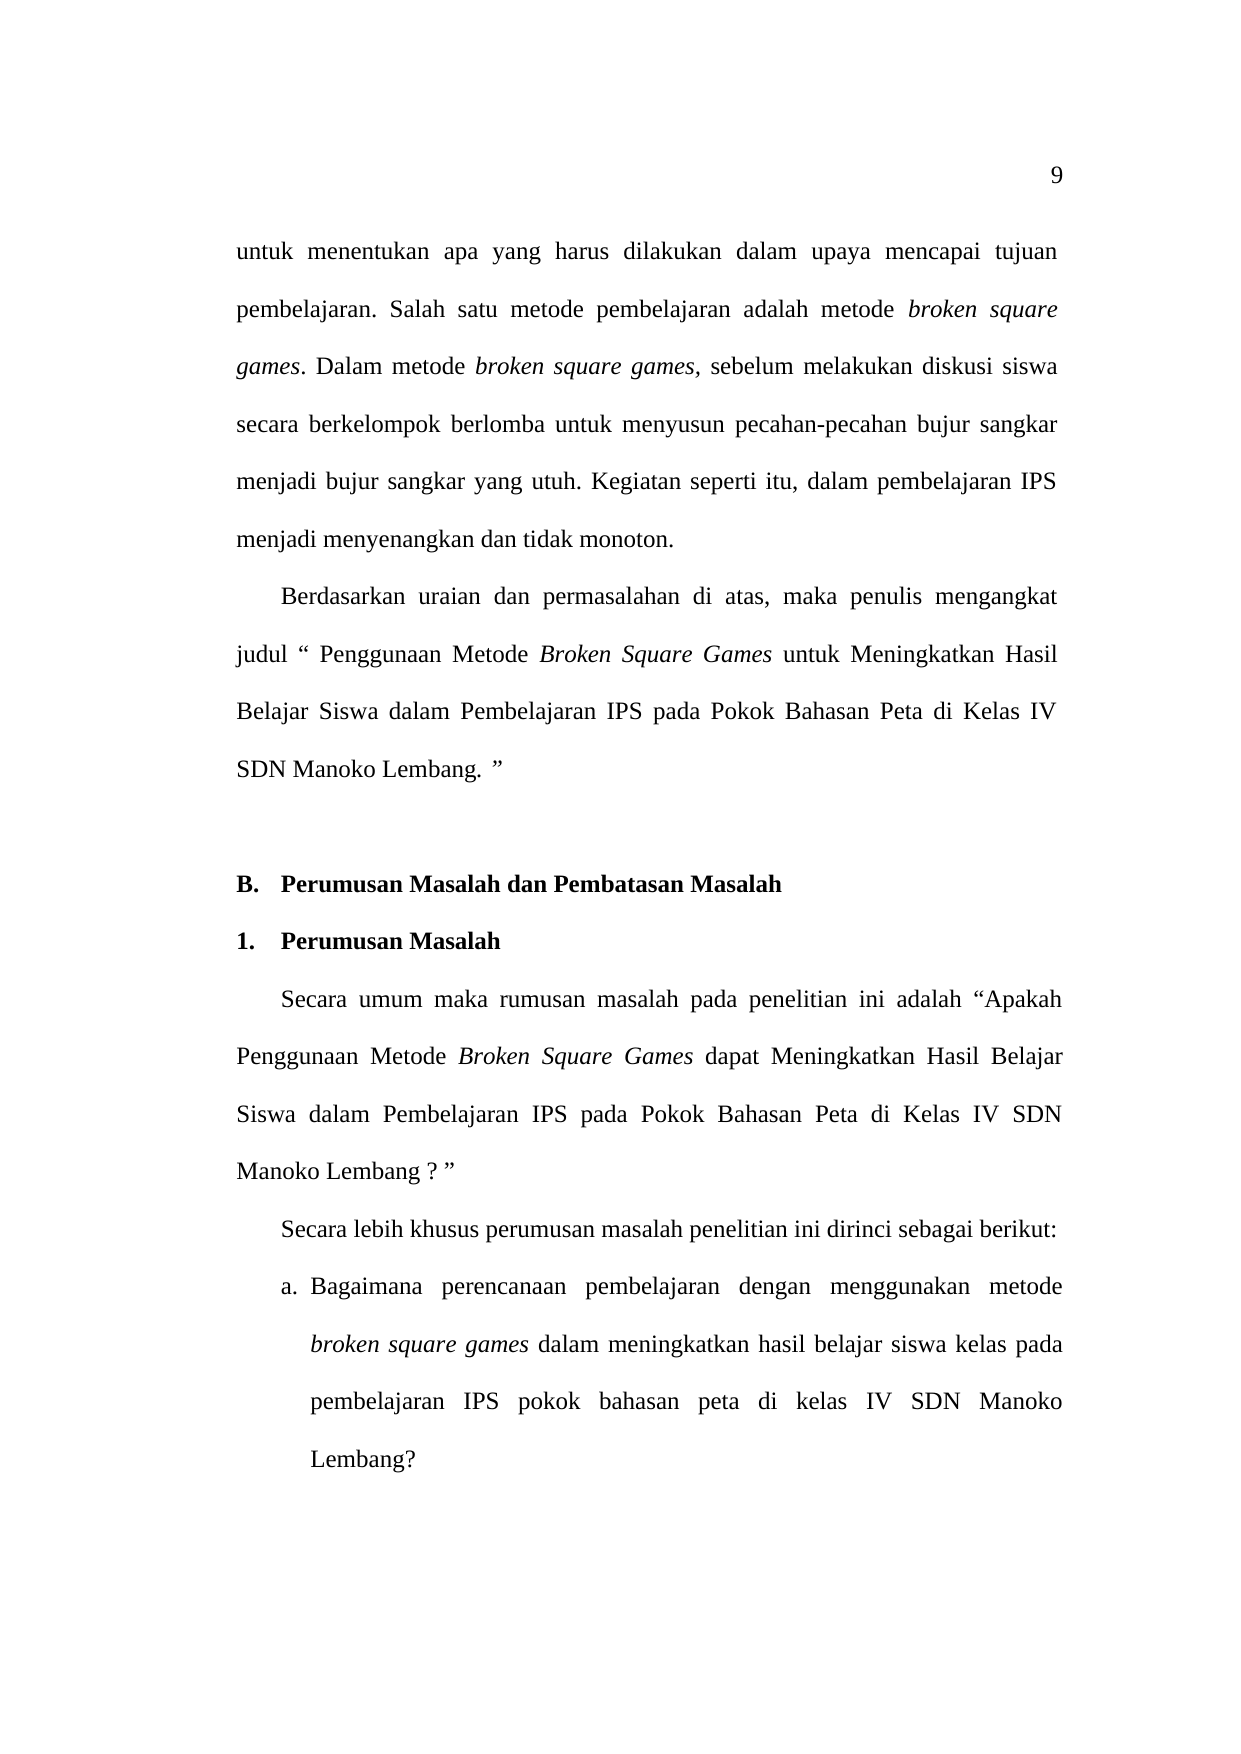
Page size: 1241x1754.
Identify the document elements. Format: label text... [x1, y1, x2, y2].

list Perumusan Masalah dan Pembatasan Masalah [236, 869, 1063, 897]
list Secara umum maka rumusan masalah pada penelitian ini adalah “Apakah Penggunaan Metode Broken Square Games dapat Meningkatkan Hasil Belajar Siswa dalam Pembelajaran IPS pada Pokok Bahasan Peta di Kelas IV SDN Manoko Lembang ? ” [236, 984, 1063, 1185]
list Bagaimana perencanaan pembelajaran dengan menggunakan metode broken square games dalam meningkatkan hasil belajar siswa kelas pada pembelajaran IPS pokok bahasan peta di kelas IV SDN Manoko Lembang? [281, 1271, 1063, 1472]
list Secara lebih khusus perumusan masalah penelitian ini dirinci sebagai berikut: [236, 1214, 1063, 1242]
text untuk menentukan apa yang harus dilakukan dalam upaya mencapai tujuan pembelajaran. Salah satu metode pembelajaran adalah metode broken square games. Dalam metode broken square games, sebelum melakukan diskusi siswa secara berkelompok berlomba untuk menyusun pecahan-pecahan bujur sangkar menjadi bujur sangkar yang utuh. Kegiatan seperti itu, dalam pembelajaran IPS menjadi menyenangkan dan tidak monoton. [236, 236, 1058, 552]
text Berdasarkan uraian dan permasalahan di atas, maka penulis mengangkat judul “ Penggunaan Metode Broken Square Games untuk Meningkatkan Hasil Belajar Siswa dalam Pembelajaran IPS pada Pokok Bahasan Peta di Kelas IV SDN Manoko Lembang. ” [236, 581, 1058, 782]
list Perumusan Masalah [236, 926, 1063, 955]
